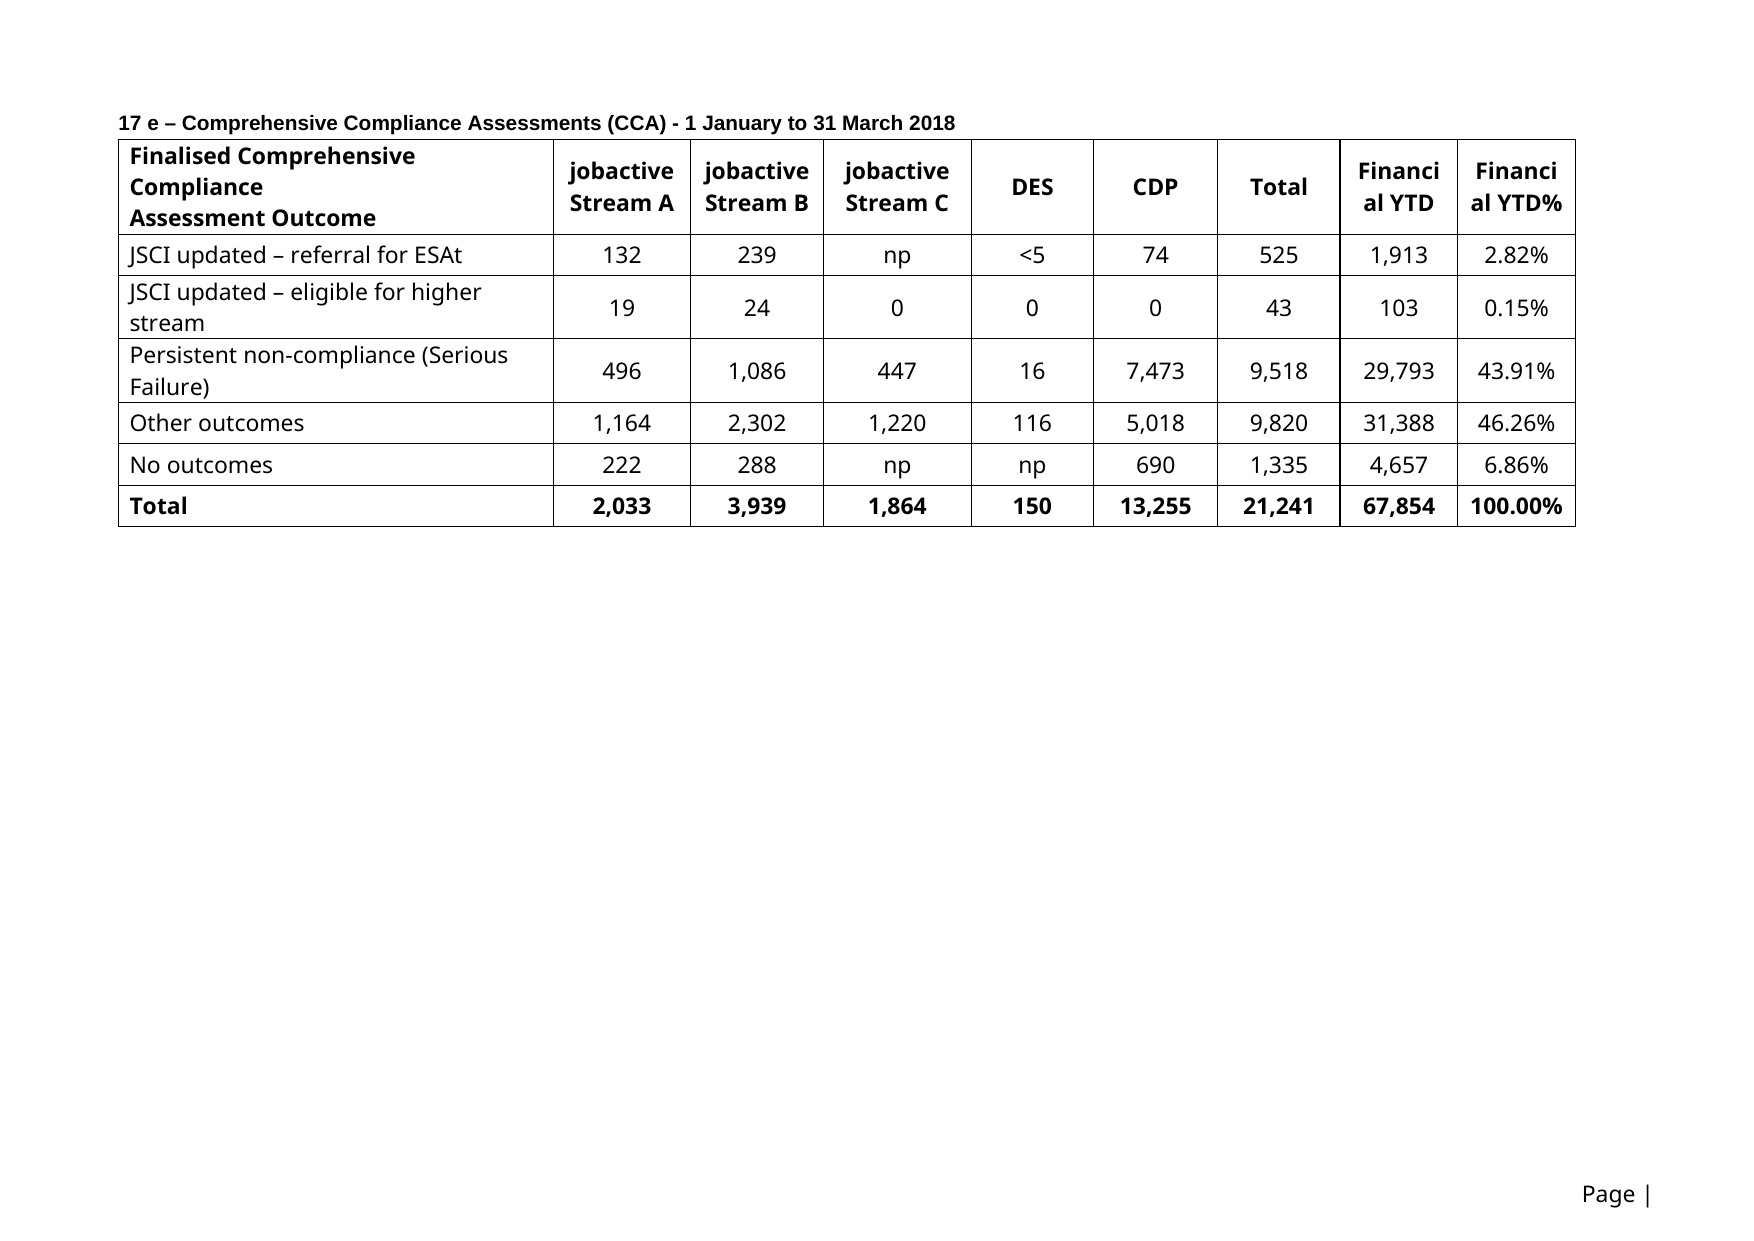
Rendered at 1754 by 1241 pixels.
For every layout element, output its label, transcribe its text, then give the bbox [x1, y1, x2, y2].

table_cell 9,820 [1218, 403, 1339, 443]
table_cell 5,018 [1094, 403, 1217, 443]
table_cell 1,220 [824, 403, 971, 443]
table_header Total [1218, 140, 1339, 233]
table_cell 13,255 [1094, 486, 1217, 526]
table_header jobactive Stream B [691, 140, 823, 233]
table_cell 46.26% [1458, 403, 1575, 443]
table_cell JSCI updated – eligible for higher stream [119, 276, 553, 338]
table_cell <5 [972, 235, 1093, 275]
table_cell 116 [972, 403, 1093, 443]
table_header Financial YTD [1341, 140, 1457, 233]
table_cell 1,864 [824, 486, 971, 526]
table_cell 43 [1218, 276, 1339, 338]
table_cell 239 [691, 235, 823, 275]
table_cell np [824, 235, 971, 275]
table_cell 2.82% [1458, 235, 1575, 275]
table_cell np [972, 444, 1093, 484]
table_cell 150 [972, 486, 1093, 526]
table_cell No outcomes [119, 444, 553, 484]
table_header Finalised Comprehensive Compliance Assessment Outcome [119, 140, 553, 233]
table_cell 132 [554, 235, 690, 275]
table_cell 9,518 [1218, 339, 1339, 402]
table_header CDP [1094, 140, 1217, 233]
table_cell Other outcomes [119, 403, 553, 443]
subtitle 17 e – Comprehensive Compliance Assessments (CCA) - 1 January to 31 March 2018 [118, 111, 1654, 135]
table_cell 1,164 [554, 403, 690, 443]
table_cell 7,473 [1094, 339, 1217, 402]
table_cell 525 [1218, 235, 1339, 275]
table_cell 67,854 [1341, 486, 1457, 526]
table_cell 100.00% [1458, 486, 1575, 526]
table_cell 43.91% [1458, 339, 1575, 402]
table_cell 29,793 [1341, 339, 1457, 402]
table_cell 24 [691, 276, 823, 338]
table_cell 0.15% [1458, 276, 1575, 338]
table_cell 31,388 [1341, 403, 1457, 443]
table_cell 690 [1094, 444, 1217, 484]
table_cell 447 [824, 339, 971, 402]
table_cell 19 [554, 276, 690, 338]
table_header jobactive Stream A [554, 140, 690, 233]
table_cell 222 [554, 444, 690, 484]
table_header Financial YTD% [1458, 140, 1575, 233]
table_cell 0 [1094, 276, 1217, 338]
table_cell 16 [972, 339, 1093, 402]
table_cell 4,657 [1341, 444, 1457, 484]
table_cell 0 [824, 276, 971, 338]
table_cell Total [119, 486, 553, 526]
table_cell 6.86% [1458, 444, 1575, 484]
table_cell 1,913 [1341, 235, 1457, 275]
table_cell JSCI updated – referral for ESAt [119, 235, 553, 275]
table_cell 1,335 [1218, 444, 1339, 484]
table_cell 1,086 [691, 339, 823, 402]
table_cell Persistent non-compliance (Serious Failure) [119, 339, 553, 402]
table_cell 21,241 [1218, 486, 1339, 526]
table_cell 74 [1094, 235, 1217, 275]
table_header DES [972, 140, 1093, 233]
table_cell 103 [1341, 276, 1457, 338]
table_cell np [824, 444, 971, 484]
table_cell 496 [554, 339, 690, 402]
table_header jobactive Stream C [824, 140, 971, 233]
table_cell 3,939 [691, 486, 823, 526]
table_cell 2,033 [554, 486, 690, 526]
table_cell 288 [691, 444, 823, 484]
table_cell 0 [972, 276, 1093, 338]
table_cell 2,302 [691, 403, 823, 443]
